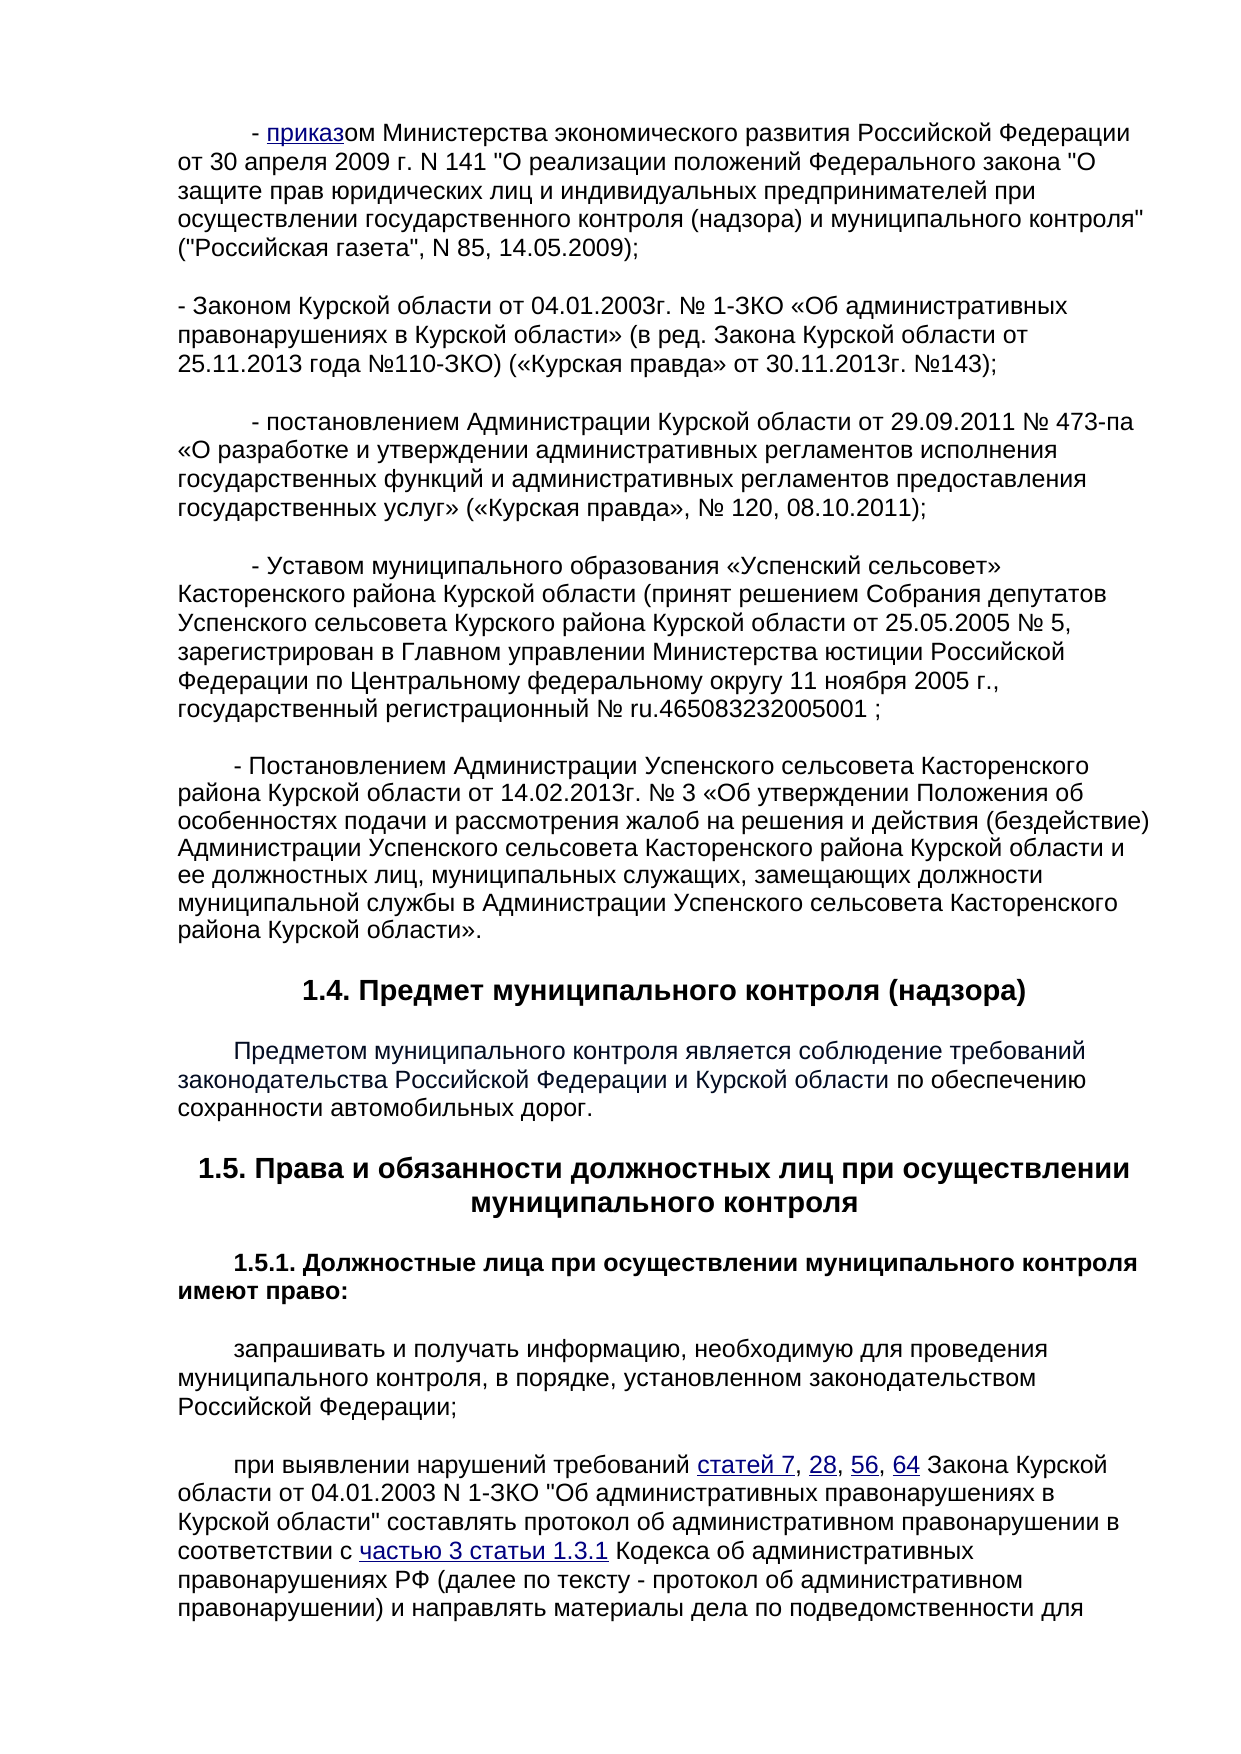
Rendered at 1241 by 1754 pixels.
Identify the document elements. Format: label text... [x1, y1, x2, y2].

text - Уставом муниципального образования «Успенский сельсовет» Касторенского района Курской области (принят решением Собрания депутатов Успенского сельсовета Курского района Курской области от 25.05.2005 № 5, зарегистрирован в Главном управлении Министерства юстиции Российской Федерации по Центральному федеральному округу 11 ноября ., государственный регистрационный № ru.465083232005001 ; [177, 551, 1152, 723]
text - Постановлением Администрации Успенского сельсовета Касторенского района Курской области от 14.02.2013г. № 3 «Об утверждении Положения об особенностях подачи и рассмотрения жалоб на решения и действия (бездействие) Администрации Успенского сельсовета Касторенского района Курской области и ее должностных лиц, муниципальных служащих, замещающих должности муниципальной службы в Администрации Успенского сельсовета Касторенского района Курской области». [177, 752, 1152, 944]
text запрашивать и получать информацию, необходимую для проведения муниципального контроля, в порядке, установленном законодательством Российской Федерации; [177, 1334, 1152, 1420]
text 1.5. Права и обязанности должностных лиц при осуществлении муниципального контроля [177, 1151, 1152, 1218]
text - Законом Курской области от 04.01.2003г. № 1-ЗКО «Об административных правонарушениях в Курской области» (в ред. Закона Курской области от 25.11.2013 года №110-ЗКО) («Курская правда» от 30.11.2013г. №143); [177, 291, 1152, 377]
text Предметом муниципального контроля является соблюдение требований законодательства Российской Федерации и Курской области по обеспечению сохранности автомобильных дорог. [177, 1036, 1152, 1122]
text - приказом Министерства экономического развития Российской Федерации от 30 апреля . N 141 "О реализации положений Федерального закона "О защите прав юридических лиц и индивидуальных предпринимателей при осуществлении государственного контроля (надзора) и муниципального контроля" ("Российская газета", N 85, 14.05.2009); [177, 118, 1152, 262]
text - постановлением Администрации Курской области от 29.09.2011 № 473-па «О разработке и утверждении административных регламентов исполнения государственных функций и административных регламентов предоставления государственных услуг» («Курская правда», № 120, 08.10.2011); [177, 406, 1152, 521]
text 1.4. Предмет муниципального контроля (надзора) [177, 973, 1152, 1007]
text 1.5.1. Должностные лица при осуществлении муниципального контроля имеют право: [177, 1247, 1152, 1305]
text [177, 1449, 1152, 1622]
